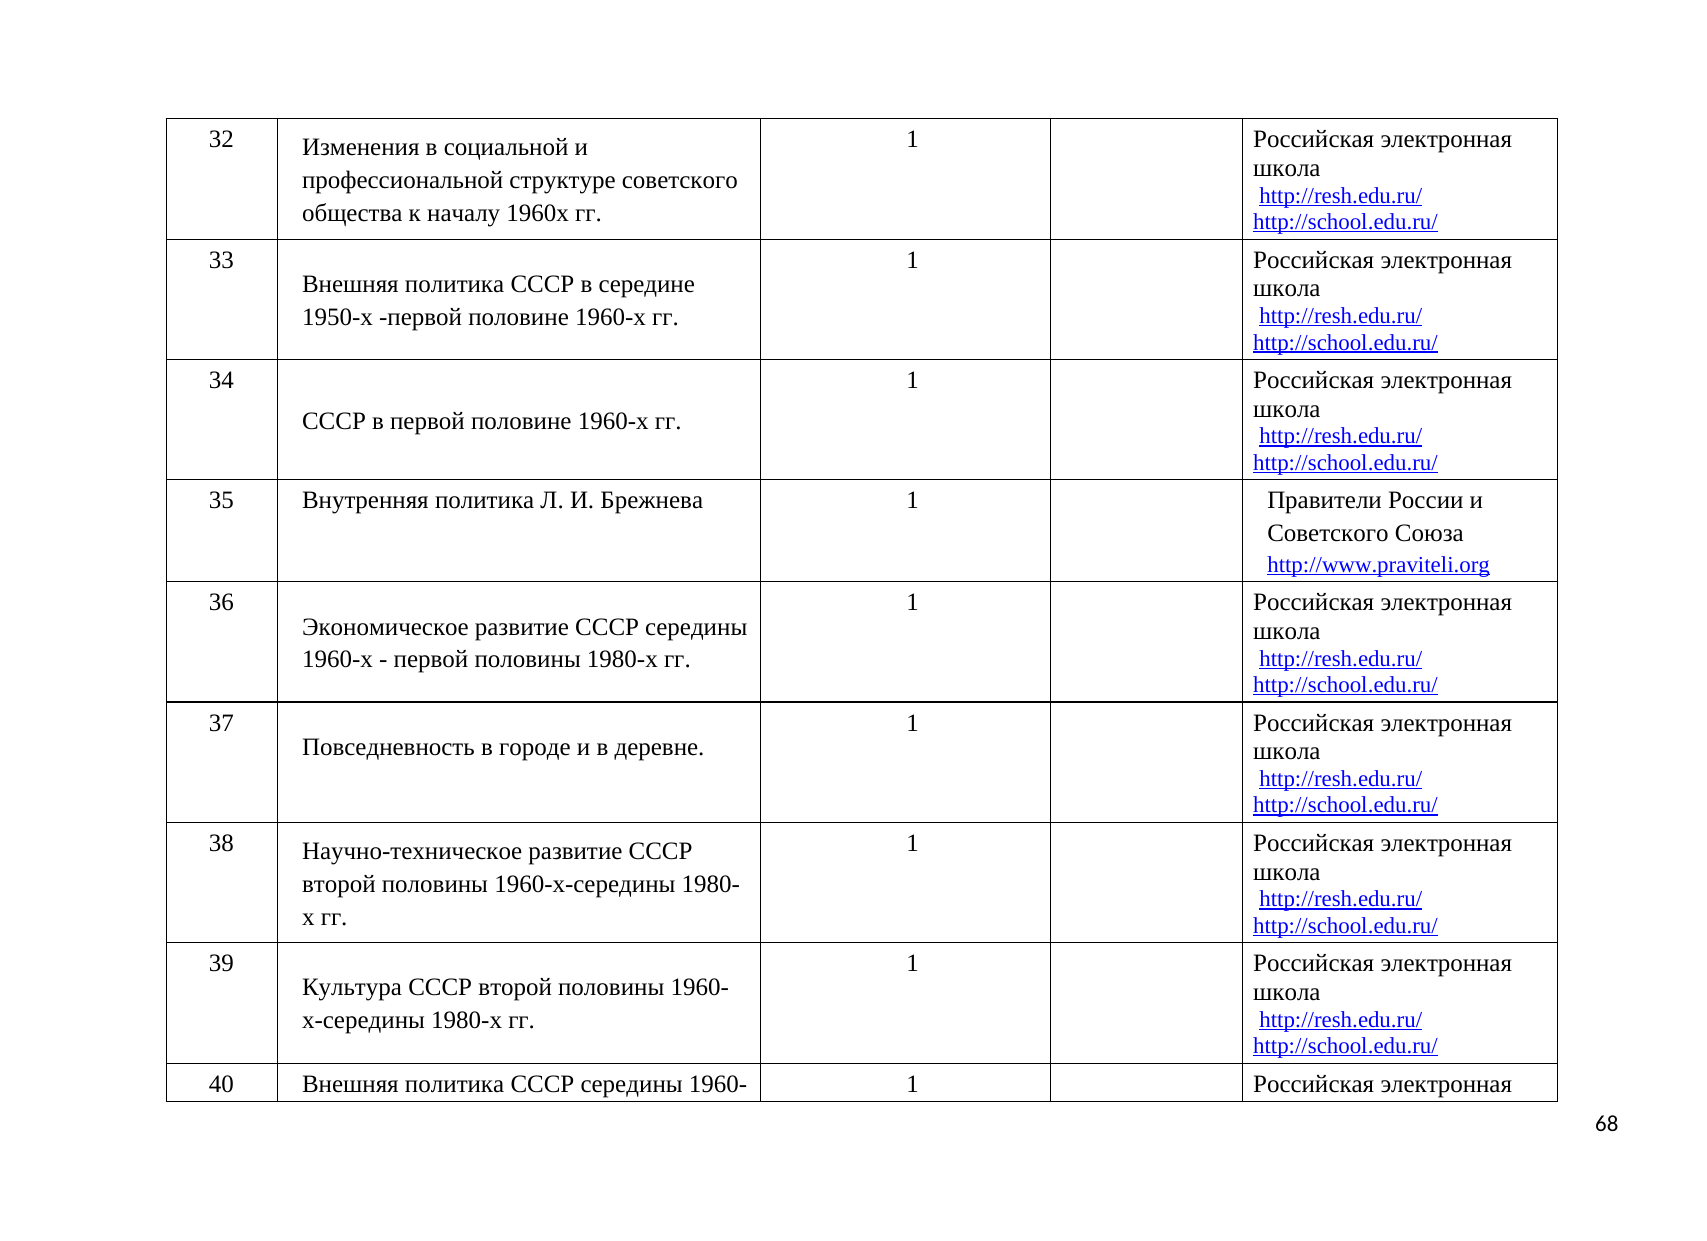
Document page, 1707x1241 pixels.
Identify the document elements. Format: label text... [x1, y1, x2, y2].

table_cell Повседневность в городе и в деревне. [278, 703, 760, 822]
table_cell Культура СССР второй половины 1960-х-середины 1980-х гг. [278, 943, 760, 1062]
table_cell 1 [761, 943, 1050, 1062]
table_cell Изменения в социальной и профессиональной структуре советского общества к началу 1960­х гг. [278, 119, 760, 238]
table_cell Российская электронная школа http://resh.edu.ru/ http://school.edu.ru/ [1243, 703, 1557, 822]
table_cell [1051, 823, 1242, 942]
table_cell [1243, 943, 1557, 1062]
table_cell Внешняя политика СССР в середине 1950-х -первой половине 1960-х гг. [278, 240, 760, 359]
table_cell 1 [761, 480, 1050, 581]
table_cell Российская электронная школа http://resh.edu.ru/ http://school.edu.ru/ [1243, 240, 1557, 359]
table_cell Экономическое развитие СССР середины 1960-х - первой половины 1980-х гг. [278, 582, 760, 701]
table_cell Внутренняя политика Л. И. Брежнева [278, 480, 760, 581]
table_cell 1 [761, 119, 1050, 238]
table_cell 38 [167, 823, 277, 942]
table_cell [1243, 1064, 1557, 1101]
table_cell Российская электронная школа http://resh.edu.ru/ http://school.edu.ru/ [1243, 360, 1557, 479]
table_cell Российская электронная школа http://resh.edu.ru/ http://school.edu.ru/ [1243, 823, 1557, 942]
table_cell СССР в первой половине 1960-х гг. [278, 360, 760, 479]
table_cell 36 [167, 582, 277, 701]
table_cell [1051, 480, 1242, 581]
table_cell [1051, 240, 1242, 359]
table_cell Научно-техническое развитие СССР второй половины 1960-х-середины 1980-х гг. [278, 823, 760, 942]
table_cell [1051, 582, 1242, 701]
table_cell 1 [761, 823, 1050, 942]
table_cell [1051, 119, 1242, 238]
table_cell 1 [761, 1064, 1050, 1101]
table_cell 40 [167, 1064, 277, 1101]
table_cell 1 [761, 703, 1050, 822]
table_cell 37 [167, 703, 277, 822]
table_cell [1243, 119, 1557, 238]
table_cell 33 [167, 240, 277, 359]
table_cell 1 [761, 582, 1050, 701]
table_cell 1 [761, 240, 1050, 359]
table_cell Правители России и Советского Союза http://www.praviteli.org [1243, 480, 1557, 581]
table_cell [1051, 703, 1242, 822]
table_cell 1 [761, 360, 1050, 479]
table_cell 34 [167, 360, 277, 479]
table_cell [1051, 943, 1242, 1062]
table_cell 32 [167, 119, 277, 238]
table_cell Российская электронная школа http://resh.edu.ru/ http://school.edu.ru/ [1243, 582, 1557, 701]
table_cell 39 [167, 943, 277, 1062]
table_cell 35 [167, 480, 277, 581]
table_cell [278, 1064, 760, 1101]
table_cell [1051, 1064, 1242, 1101]
table_cell [1051, 360, 1242, 479]
